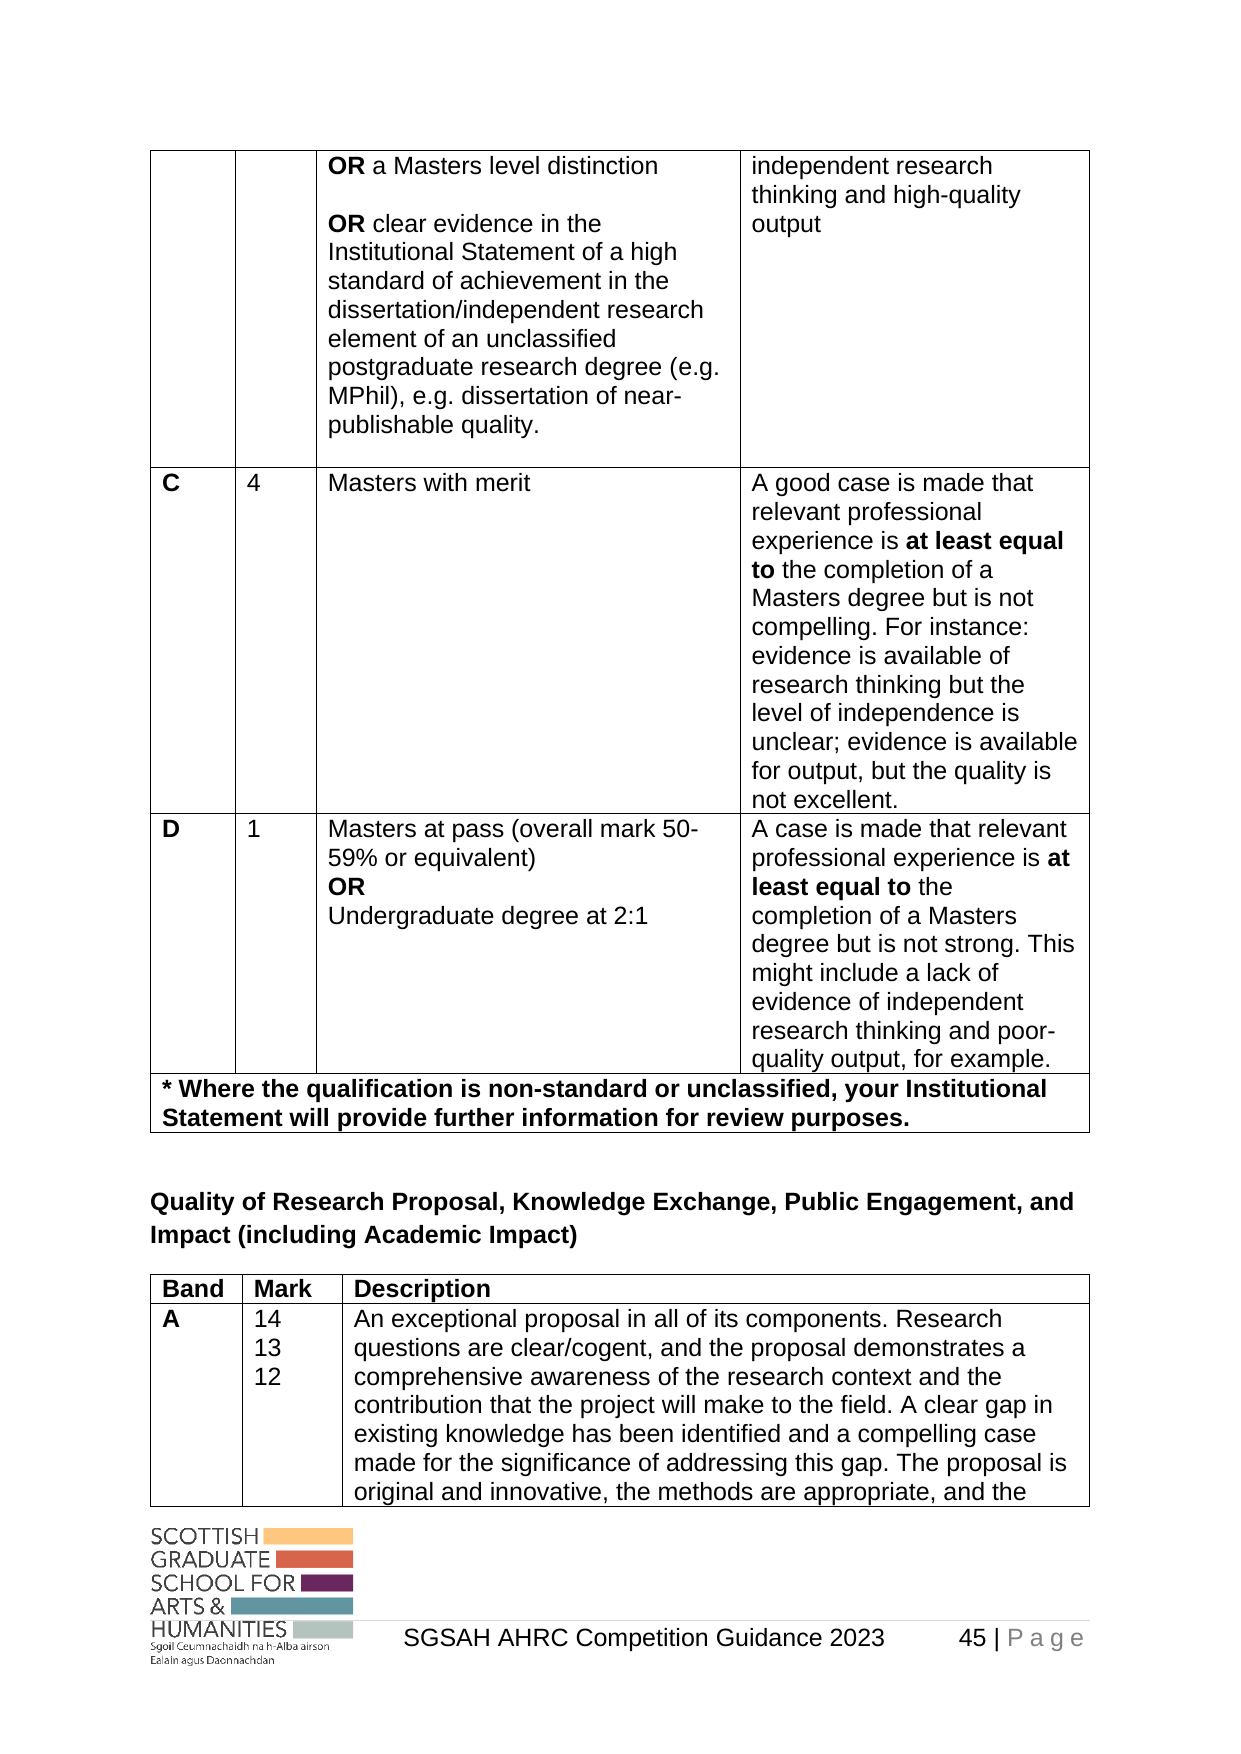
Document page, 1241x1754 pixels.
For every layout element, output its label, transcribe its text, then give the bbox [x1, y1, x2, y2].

table_header Mark [243, 1275, 342, 1303]
picture [150, 1528, 354, 1620]
table_cell D [151, 814, 235, 1073]
table_header Description [343, 1275, 1089, 1303]
table_cell Masters with merit [317, 468, 740, 813]
table_cell 5 [236, 151, 316, 467]
table_header Band [151, 1275, 242, 1303]
table_cell A [151, 1304, 242, 1506]
text Quality of Research Proposal, Knowledge Exchange, Public Engagement, and Impact (including Academic Impact) [150, 1187, 1090, 1248]
table_cell 1 [236, 814, 316, 1073]
table_cell Masters at pass (overall mark 50-59% or equivalent) OR Undergraduate degree at 2:1 [317, 814, 740, 1073]
table_cell A good case is made that relevant professional experience is at least equal to the completion of a Masters degree but is not compelling. For instance: evidence is available of research thinking but the level of independence is unclear; evidence is available for output, but the quality is not excellent. [741, 468, 1089, 813]
table_cell * Where the qualification is non-standard or unclassified, your Institutional Statement will provide further information for review purposes. [151, 1074, 1089, 1132]
table_cell A case is made that relevant professional experience is at least equal to the completion of a Masters degree but is not strong. This might include a lack of evidence of independent research thinking and poor-quality output, for example. [741, 814, 1089, 1073]
table_cell C [151, 468, 235, 813]
table_cell 14 13 12 [243, 1304, 342, 1506]
table_cell 4 [236, 468, 316, 813]
table_cell A strong case is made including evidence of independent research thinking and high-quality output [741, 151, 1089, 467]
picture [150, 1621, 354, 1666]
table_cell B [151, 151, 235, 467]
